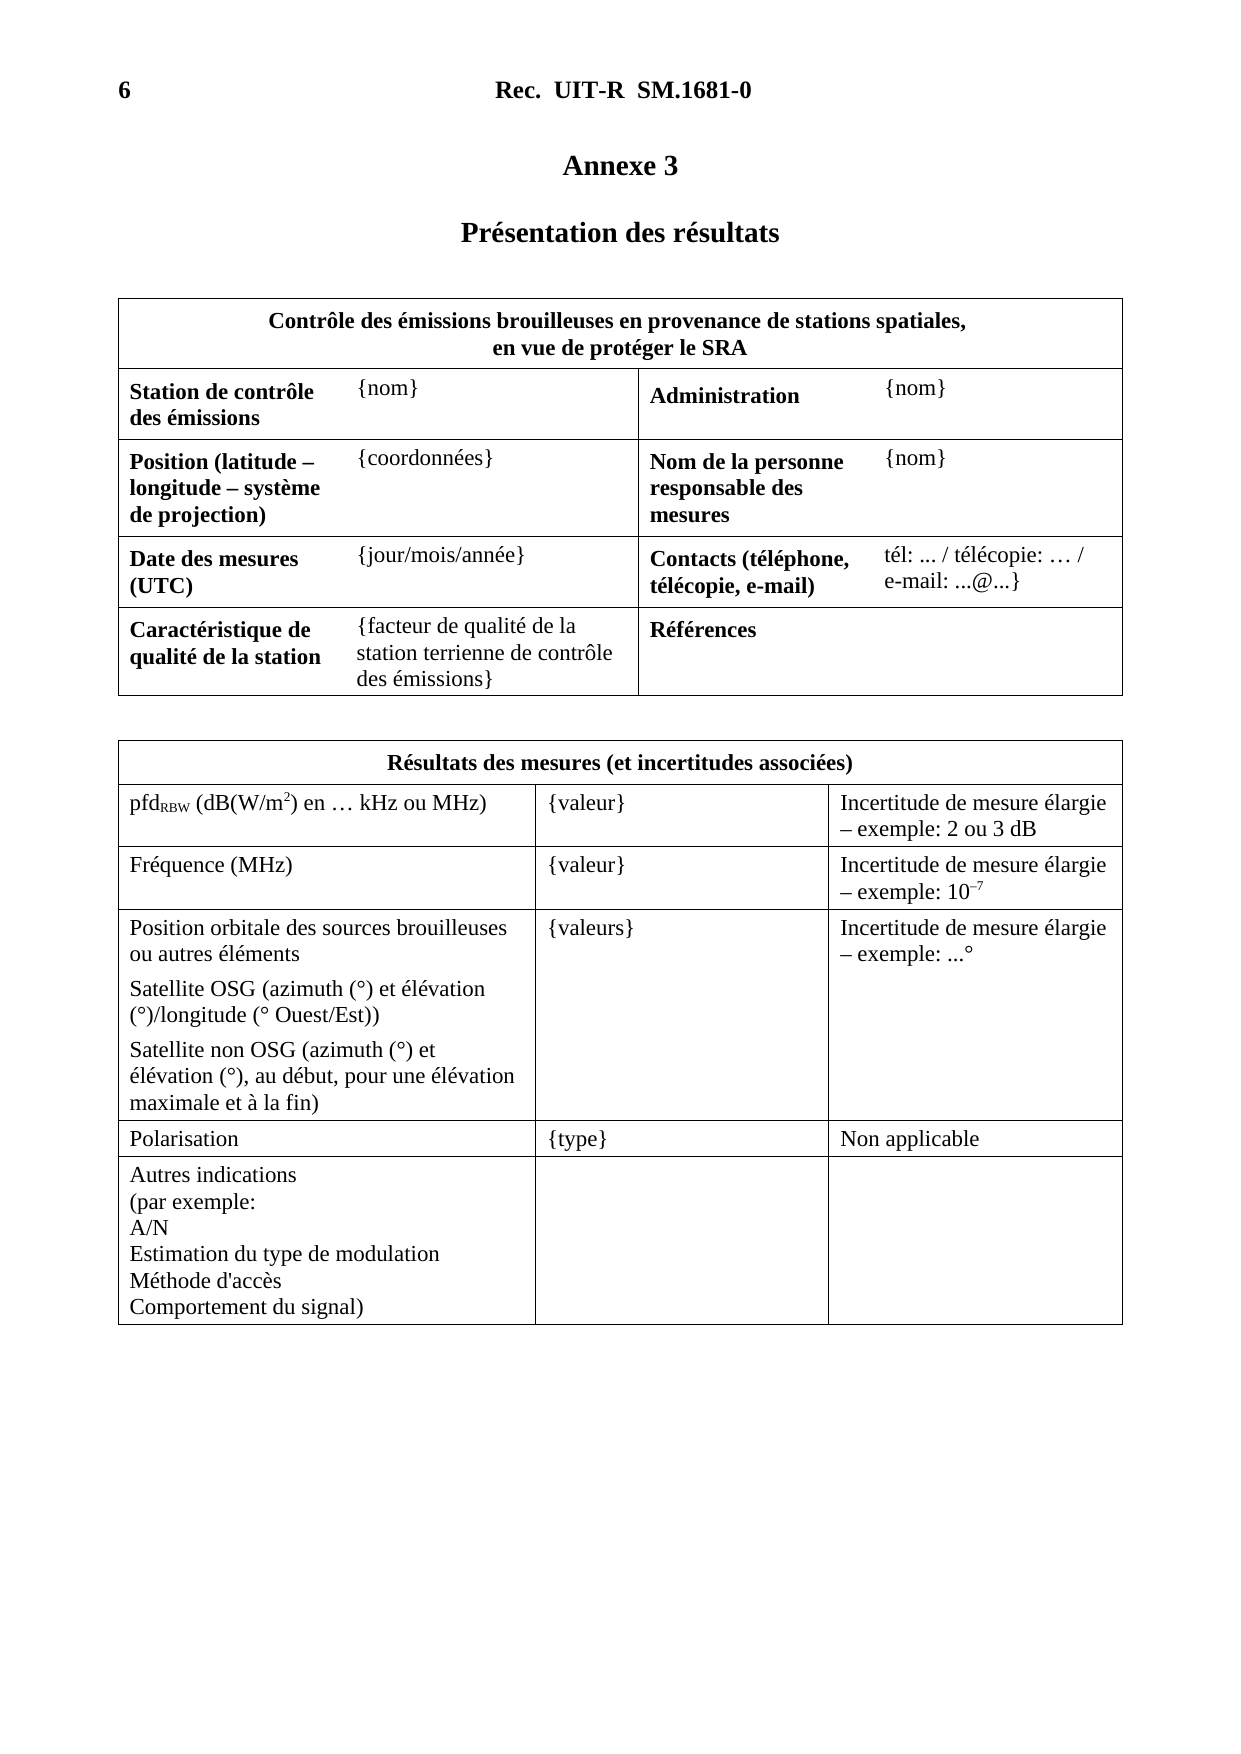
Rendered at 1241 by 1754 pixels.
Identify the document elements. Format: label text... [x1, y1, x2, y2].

table_cell [873, 608, 1122, 695]
table_cell Date des mesures (UTC) [119, 537, 345, 606]
table_cell Position (latitude – longitude – système de projection) [119, 440, 345, 536]
table_cell [536, 1157, 828, 1324]
table_cell {coordonnées} [345, 440, 638, 536]
table_cell {type} [536, 1121, 828, 1156]
table_cell Caractéristique de qualité de la station [119, 608, 345, 695]
table_cell {nom} [873, 369, 1122, 439]
table_cell Incertitude de mesure élargie – exemple: 2 ou 3 dB [829, 785, 1122, 846]
table_cell Non applicable [829, 1121, 1122, 1156]
table_cell {facteur de qualité de la station terrienne de contrôle des émissions} [345, 608, 638, 695]
table_cell {nom} [873, 440, 1122, 536]
table_cell Polarisation [119, 1121, 535, 1156]
table_cell {valeur} [536, 785, 828, 846]
table_cell Contacts (téléphone, télécopie, e-mail) [639, 537, 873, 606]
table_header Résultats des mesures (et incertitudes associées) [119, 741, 1122, 784]
table_cell {nom} [345, 369, 638, 439]
table_cell Incertitude de mesure élargie – exemple: ...° [829, 910, 1122, 1119]
table_cell Fréquence (MHz) [119, 847, 535, 908]
table_header Contrôle des émissions brouilleuses en provenance de stations spatiales, en vue de protéger le SRA [119, 299, 1122, 368]
table_cell Incertitude de mesure élargie – exemple: 10–7 [829, 847, 1122, 908]
table_cell Administration [639, 369, 873, 439]
table_cell Station de contrôle des émissions [119, 369, 345, 439]
table_cell {jour/mois/année} [345, 537, 638, 606]
table_cell Nom de la personne responsable des mesures [639, 440, 873, 536]
table_cell pfdRBW (dB(W/m2) en … kHz ou MHz) [119, 785, 535, 846]
table_cell tél: ... / télécopie: … / e-mail: ...@...} [873, 537, 1122, 606]
table_cell Position orbitale des sources brouilleuses ou autres éléments Satellite OSG (azimuth (°) et élévation (°)/longitude (° Ouest/Est)) Satellite non OSG (azimuth (°) et élévation (°), au début, pour une élévation maximale et à la fin) [119, 910, 535, 1119]
table_cell [829, 1157, 1122, 1324]
table_cell Autres indications (par exemple: A/N Estimation du type de modulation Méthode d'accès Comportement du signal) [119, 1157, 535, 1324]
title Annexe 3 Présentation des résultats [118, 148, 1122, 248]
table_cell {valeur} [536, 847, 828, 908]
table_cell Références [639, 608, 873, 695]
table_cell {valeurs} [536, 910, 828, 1119]
